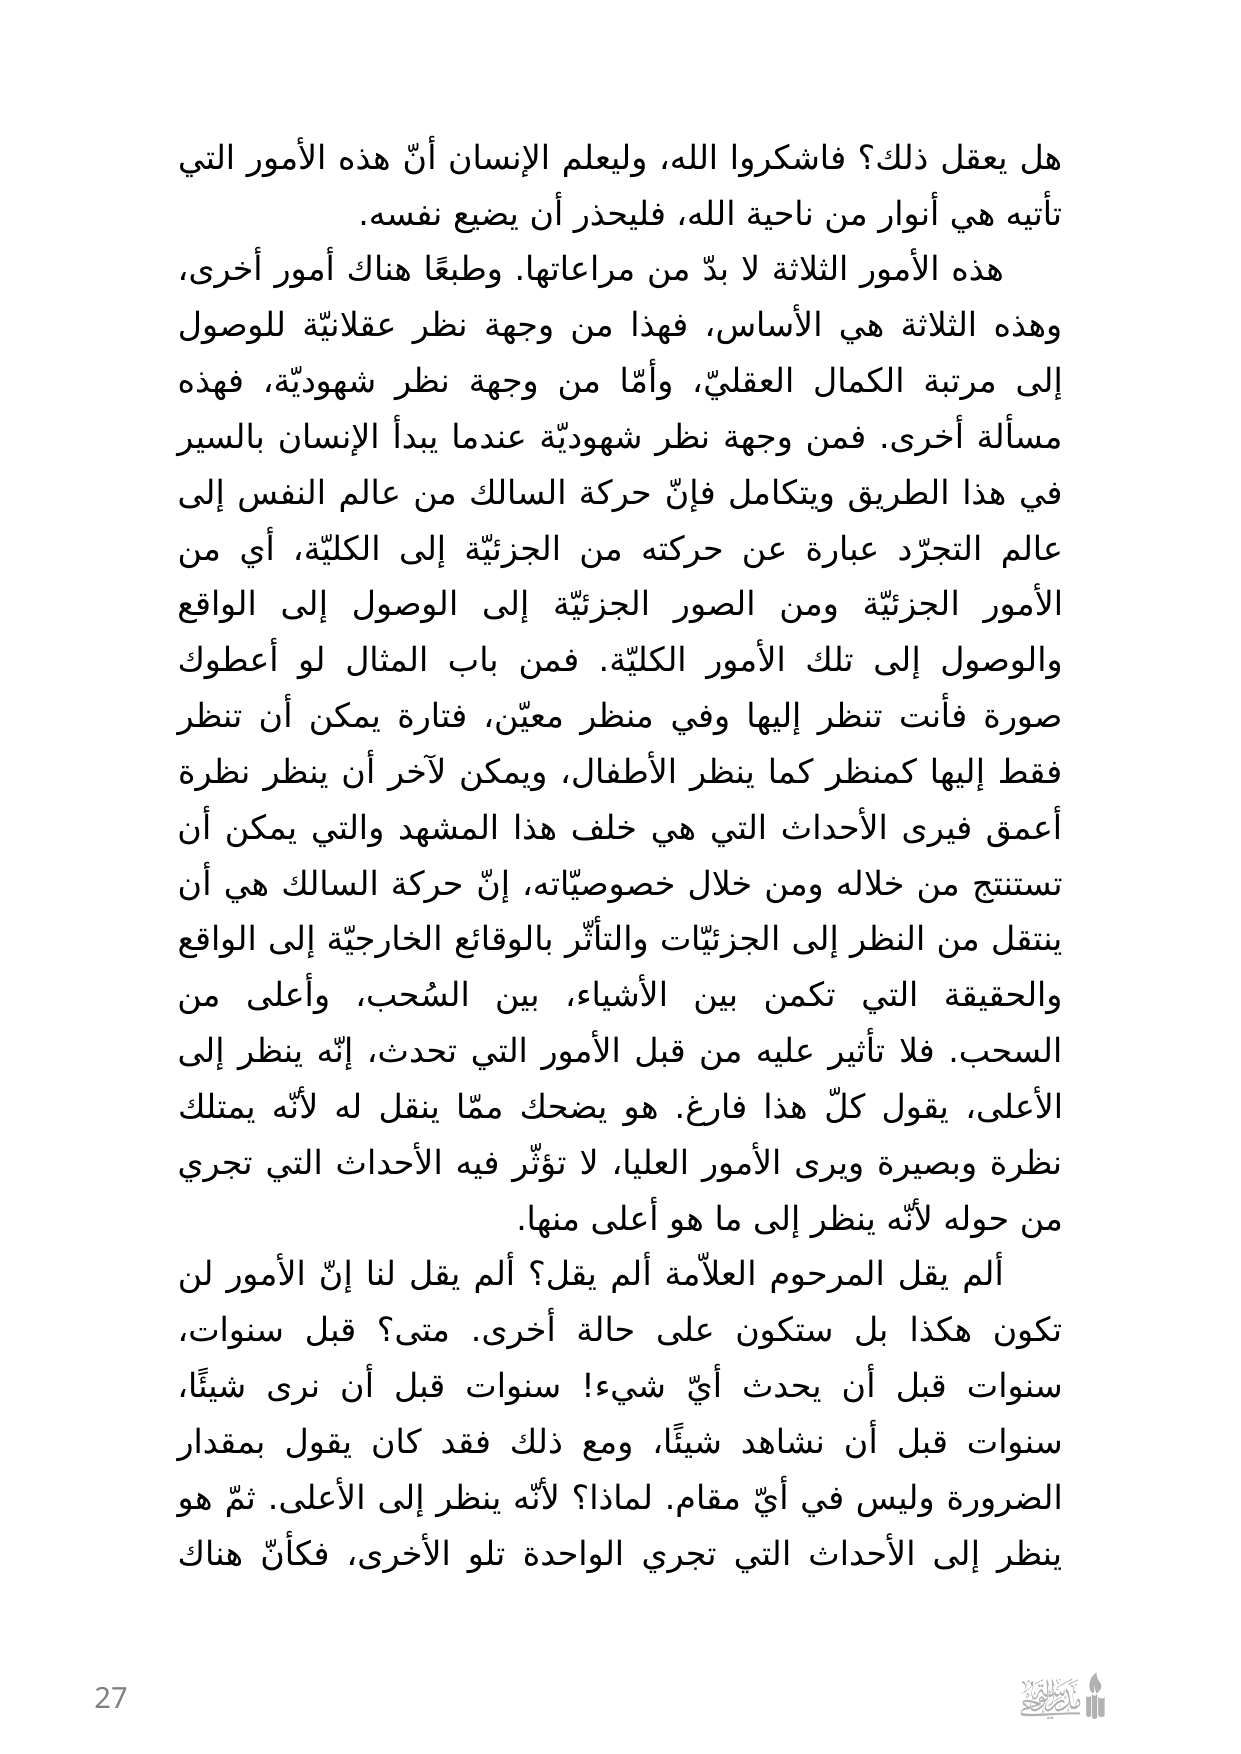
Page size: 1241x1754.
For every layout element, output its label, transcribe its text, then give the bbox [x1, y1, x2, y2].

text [177, 1252, 1063, 1587]
text هذه الأمور الثلاثة لا بدّ من مراعاتها. وطبعًا هناك أمور أخرى، وهذه الثلاثة هي الأساس، فهذا من وجهة نظر عقلانيّة للوصول إلى مرتبة الكمال العقليّ، وأمّا من وجهة نظر شهوديّة، فهذه مسألة أخرى. فمن وجهة نظر شهوديّة عندما يبدأ الإنسان بالسير في هذا الطريق ويتكامل فإنّ حركة السالك من عالم النفس إلى عالم التجرّد عبارة عن حركته من الجزئيّة إلى الكليّة، أي من الأمور الجزئيّة ومن الصور الجزئيّة إلى الوصول إلى الواقع والوصول إلى تلك الأمور الكليّة. فمن باب المثال لو أعطوك صورة فأنت تنظر إليها وفي منظر معيّن، فتارة يمكن أن تنظر فقط إليها كمنظر كما ينظر الأطفال، ويمكن لآخر أن ينظر نظرة أعمق فيرى الأحداث التي هي خلف هذا المشهد والتي يمكن أن تستنتج من خلاله ومن خلال خصوصيّاته، إنّ حركة السالك هي أن ينتقل من النظر إلى الجزئيّات والتأثّر بالوقائع الخارجيّة إلى الواقع والحقيقة التي تكمن بين الأشياء، بين السُحب، وأعلى من السحب. فلا تأثير عليه من قبل الأمور التي تحدث، إنّه ينظر إلى الأعلى، يقول كلّ هذا فارغ. هو يضحك ممّا ينقل له لأنّه يمتلك نظرة وبصيرة ويرى الأمور العليا، لا تؤثّر فيه الأحداث التي تجري من حوله لأنّه ينظر إلى ما هو أعلى منها. [177, 247, 1063, 1252]
picture [1020, 1672, 1105, 1719]
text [177, 136, 1063, 247]
